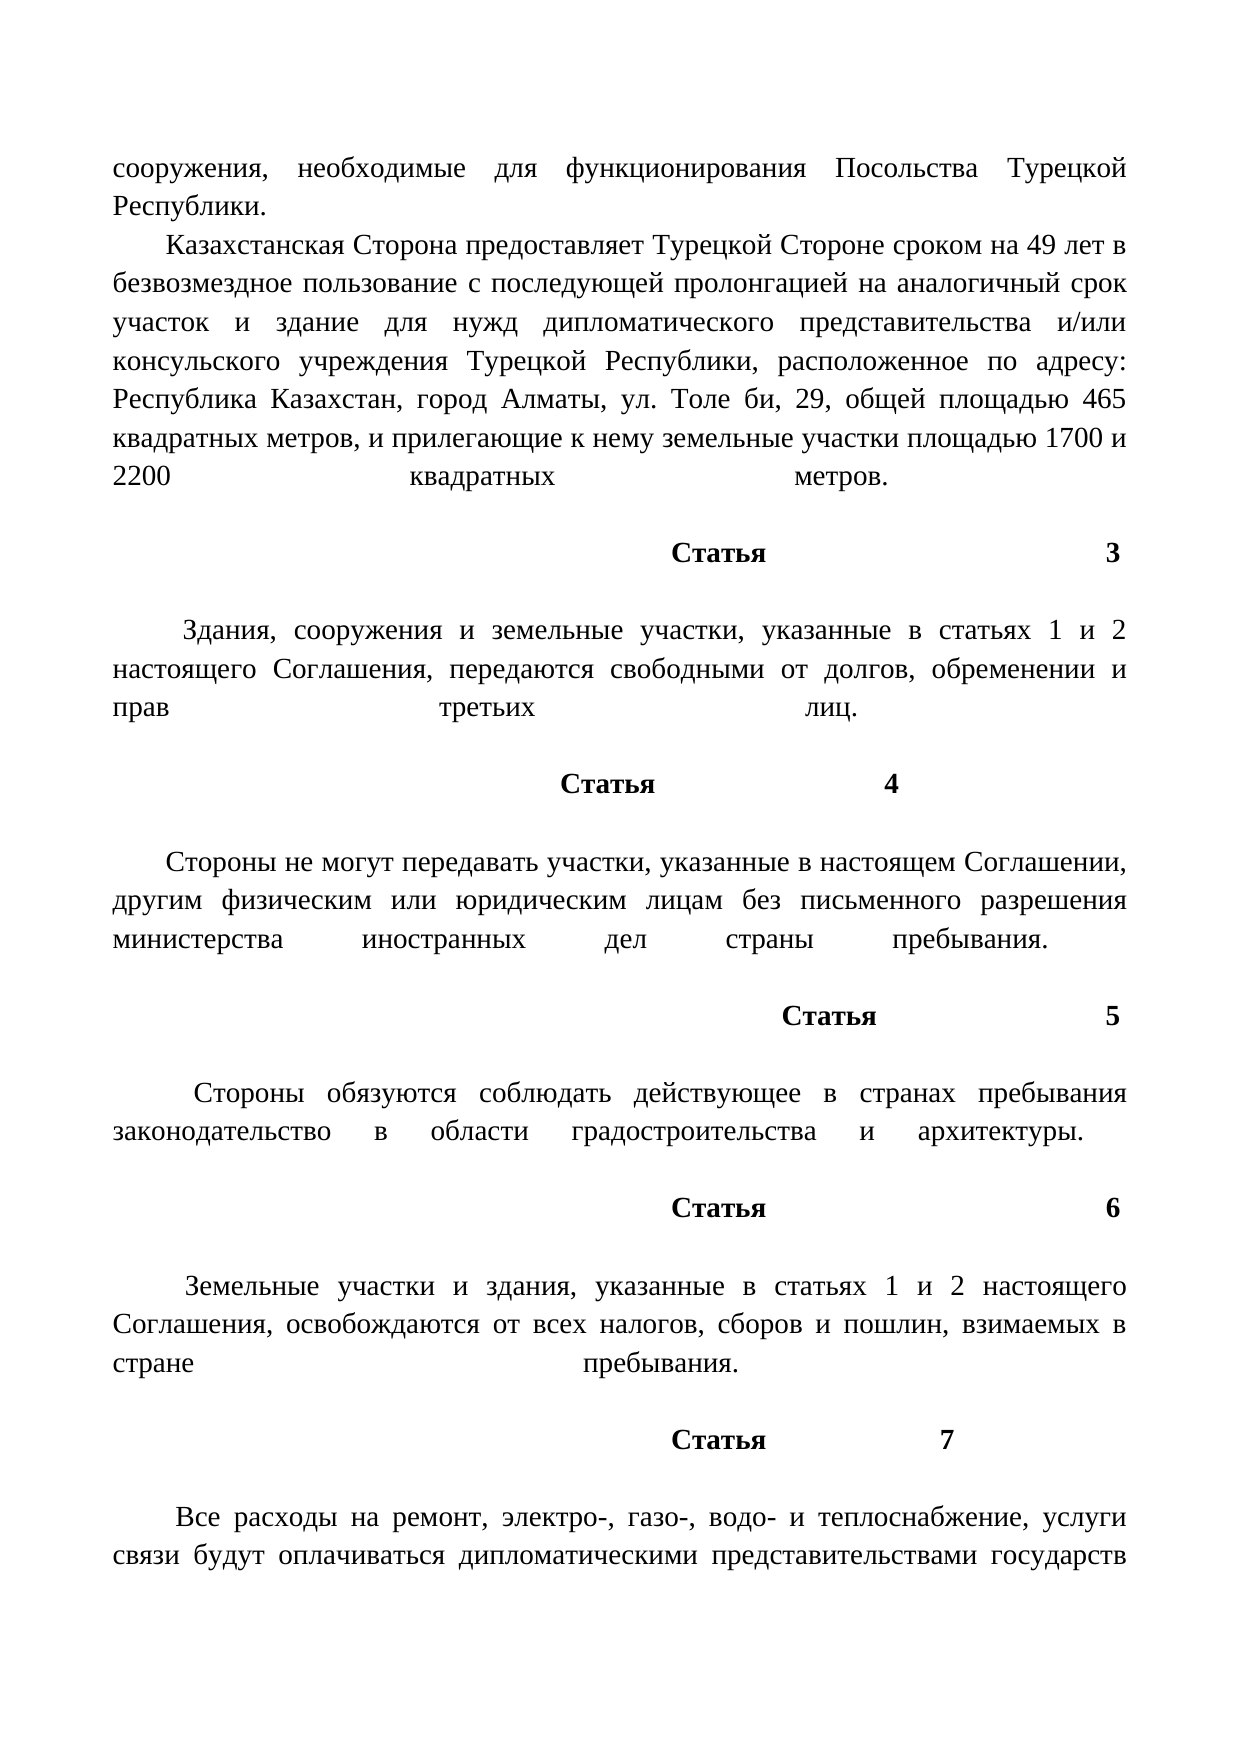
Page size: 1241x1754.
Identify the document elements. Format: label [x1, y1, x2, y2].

text [112, 150, 1128, 1571]
